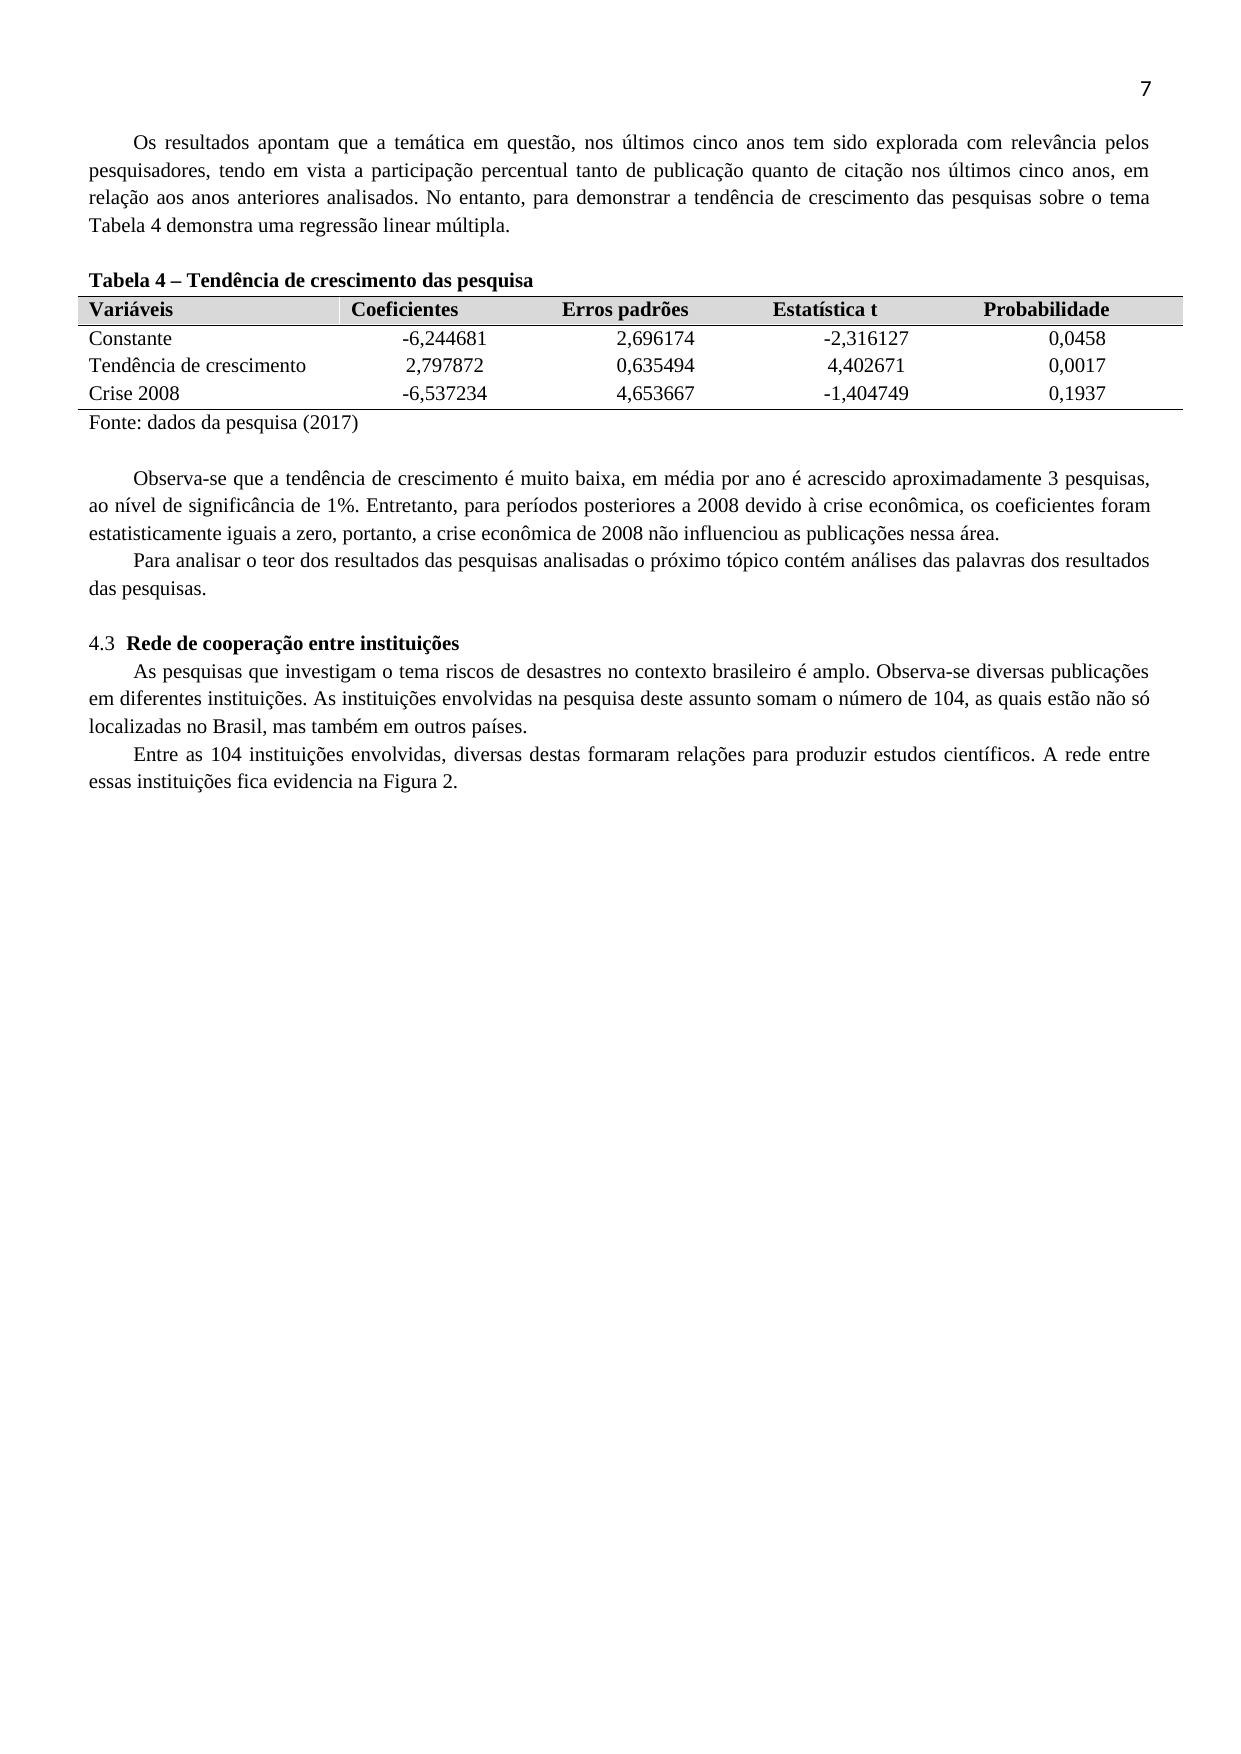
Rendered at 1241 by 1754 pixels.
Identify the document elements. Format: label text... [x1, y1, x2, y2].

table_cell -6,244681 [340, 326, 551, 353]
table_cell 0,0017 [972, 354, 1183, 381]
table_header Erros padrões [551, 297, 761, 324]
table_cell 4,402671 [761, 354, 972, 381]
table_header Estatística t [761, 297, 972, 324]
table_cell 0,0458 [972, 326, 1183, 353]
text Para analisar o teor dos resultados das pesquisas analisadas o próximo tópico contém análises das palavras dos resultados das pesquisas. [89, 548, 1152, 600]
list Rede de cooperação entre instituições [89, 631, 1152, 655]
text Fonte: dados da pesquisa (2017) [89, 410, 1152, 434]
table_cell -6,537234 [340, 381, 551, 409]
table_cell -1,404749 [761, 381, 972, 409]
table_cell Constante [78, 326, 339, 353]
table_header Probabilidade [972, 297, 1183, 324]
text Entre as 104 instituições envolvidas, diversas destas formaram relações para produzir estudos científicos. A rede entre essas instituições fica evidencia na Figura 2. [89, 742, 1152, 793]
table_cell 0,635494 [551, 354, 761, 381]
table_cell 4,653667 [551, 381, 761, 409]
table_header Variáveis [78, 297, 339, 324]
table_cell 2,797872 [340, 354, 551, 381]
table_cell -2,316127 [761, 326, 972, 353]
text Tabela 4 – Tendência de crescimento das pesquisa [89, 268, 1152, 292]
table_header Coeficientes [340, 297, 551, 324]
table_cell Crise 2008 [78, 381, 339, 409]
text As pesquisas que investigam o tema riscos de desastres no contexto brasileiro é amplo. Observa-se diversas publicações em diferentes instituições. As instituições envolvidas na pesquisa deste assunto somam o número de 104, as quais estão não só localizadas no Brasil, mas também em outros países. [89, 659, 1152, 738]
text Os resultados apontam que a temática em questão, nos últimos cinco anos tem sido explorada com relevância pelos pesquisadores, tendo em vista a participação percentual tanto de publicação quanto de citação nos últimos cinco anos, em relação aos anos anteriores analisados. No entanto, para demonstrar a tendência de crescimento das pesquisas sobre o tema Tabela 4 demonstra uma regressão linear múltipla. [89, 130, 1152, 237]
table_cell 2,696174 [551, 326, 761, 353]
text Observa-se que a tendência de crescimento é muito baixa, em média por ano é acrescido aproximadamente 3 pesquisas, ao nível de significância de 1%. Entretanto, para períodos posteriores a 2008 devido à crise econômica, os coeficientes foram estatisticamente iguais a zero, portanto, a crise econômica de 2008 não influenciou as publicações nessa área. [89, 466, 1152, 545]
table_cell Tendência de crescimento [78, 354, 339, 381]
table_cell 0,1937 [972, 381, 1183, 409]
